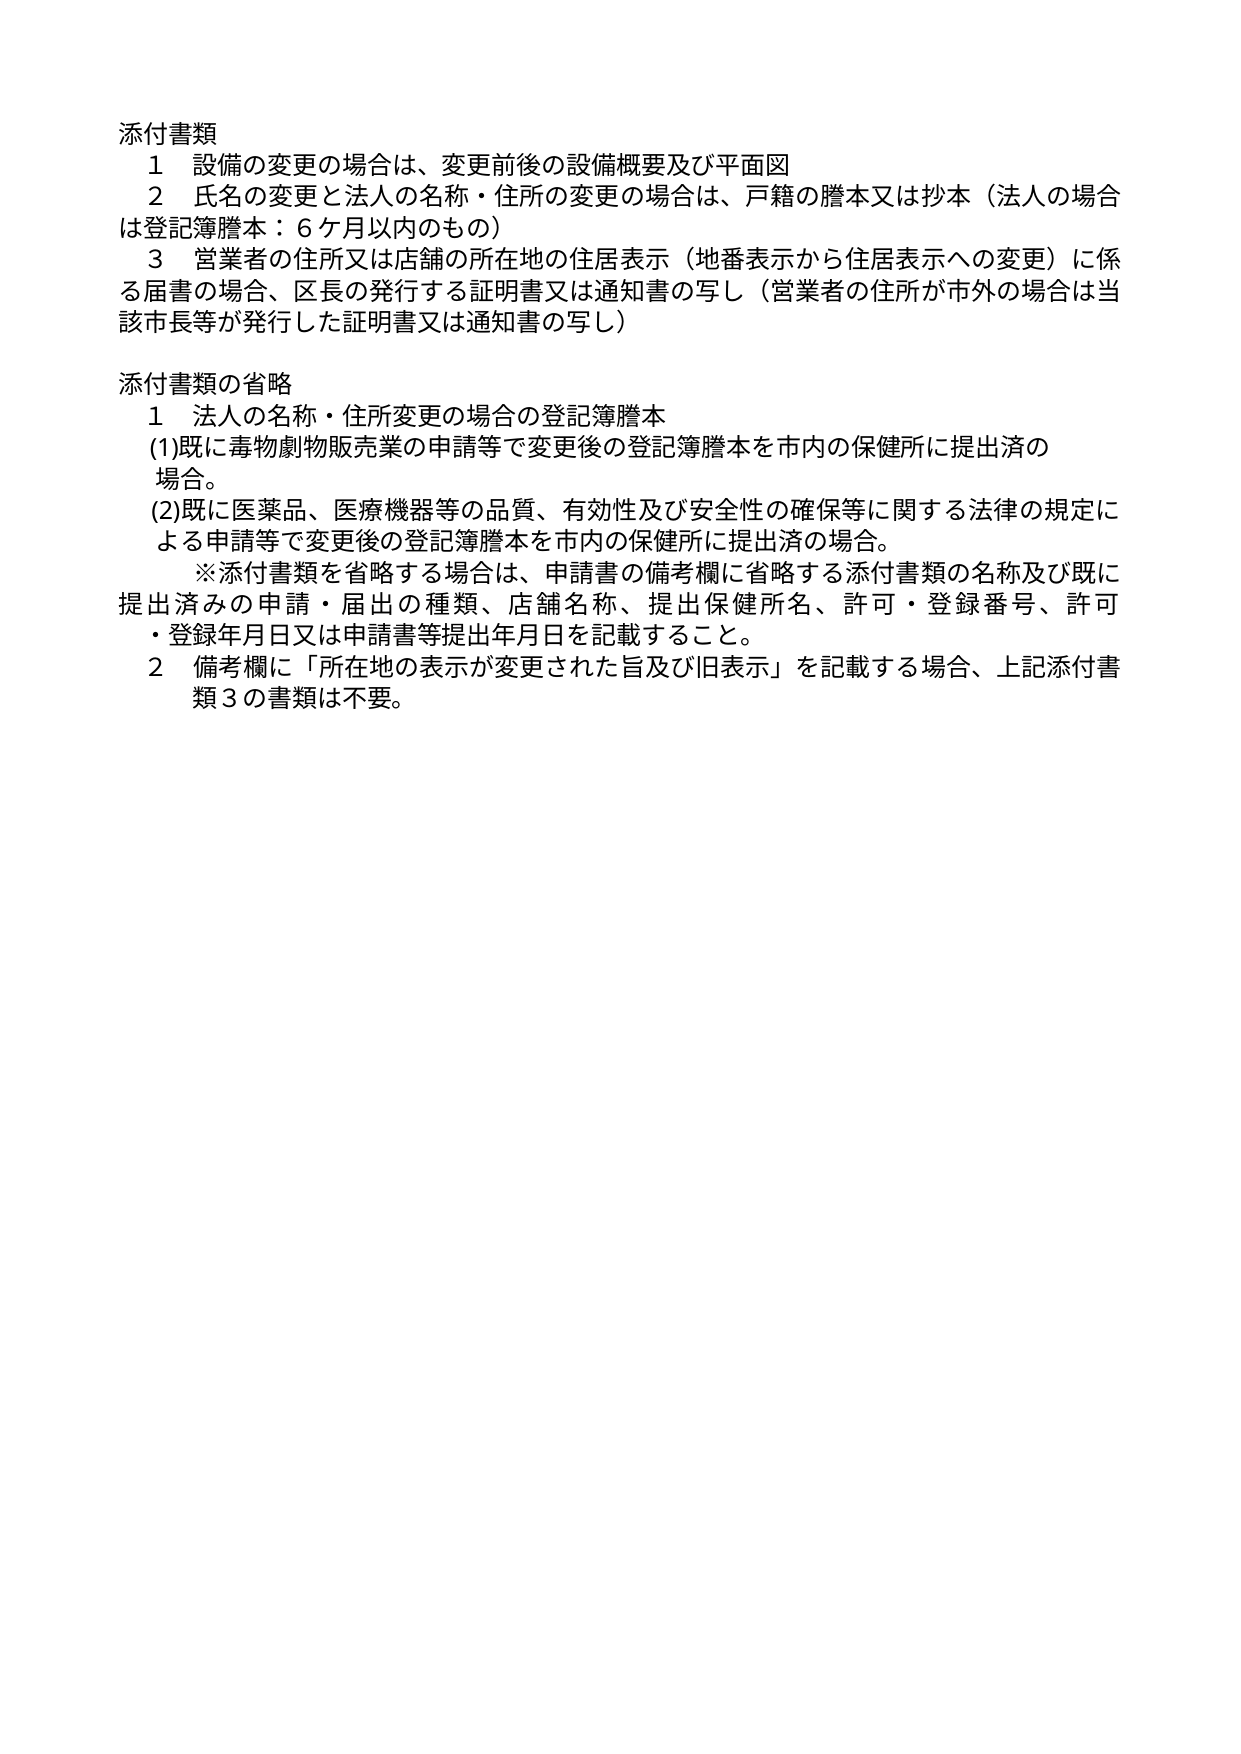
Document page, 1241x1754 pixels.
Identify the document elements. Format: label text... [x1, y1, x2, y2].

text (1)既に毒物劇物販売業の申請等で変更後の登記簿謄本を市内の保健所に提出済の [118, 432, 1122, 463]
text ３ 営業者の住所又は店舗の所在地の住居表示（地番表示から住居表示への変更）に係 る届書の場合、区長の発行する証明書又は通知書の写し（営業者の住所が市外の場合は当 該市長等が発行した証明書又は通知書の写し） [118, 243, 1122, 338]
text ※添付書類を省略する場合は、申請書の備考欄に省略する添付書類の名称及び既に 提出済みの申請・届出の種類、店舗名称、提出保健所名、許可・登録番号、許可 ・登録年月日又は申請書等提出年月日を記載すること。 [118, 557, 1122, 651]
text １ 設備の変更の場合は、変更前後の設備概要及び平面図 [118, 149, 1122, 181]
text ２ 氏名の変更と法人の名称・住所の変更の場合は、戸籍の謄本又は抄本（法人の場合 は登記簿謄本：６ケ月以内のもの） [118, 181, 1122, 243]
text ２ 備考欄に「所在地の表示が変更された旨及び旧表示」を記載する場合、上記添付書類３の書類は不要。 [118, 651, 1122, 714]
text １ 法人の名称・住所変更の場合の登記簿謄本 [118, 400, 1122, 432]
text (2)既に医薬品、医療機器等の品質、有効性及び安全性の確保等に関する法律の規定による申請等で変更後の登記簿謄本を市内の保健所に提出済の場合。 [118, 494, 1122, 557]
text 場合。 [118, 463, 1122, 494]
text 添付書類 [118, 118, 1122, 149]
text 添付書類の省略 [118, 369, 1122, 400]
